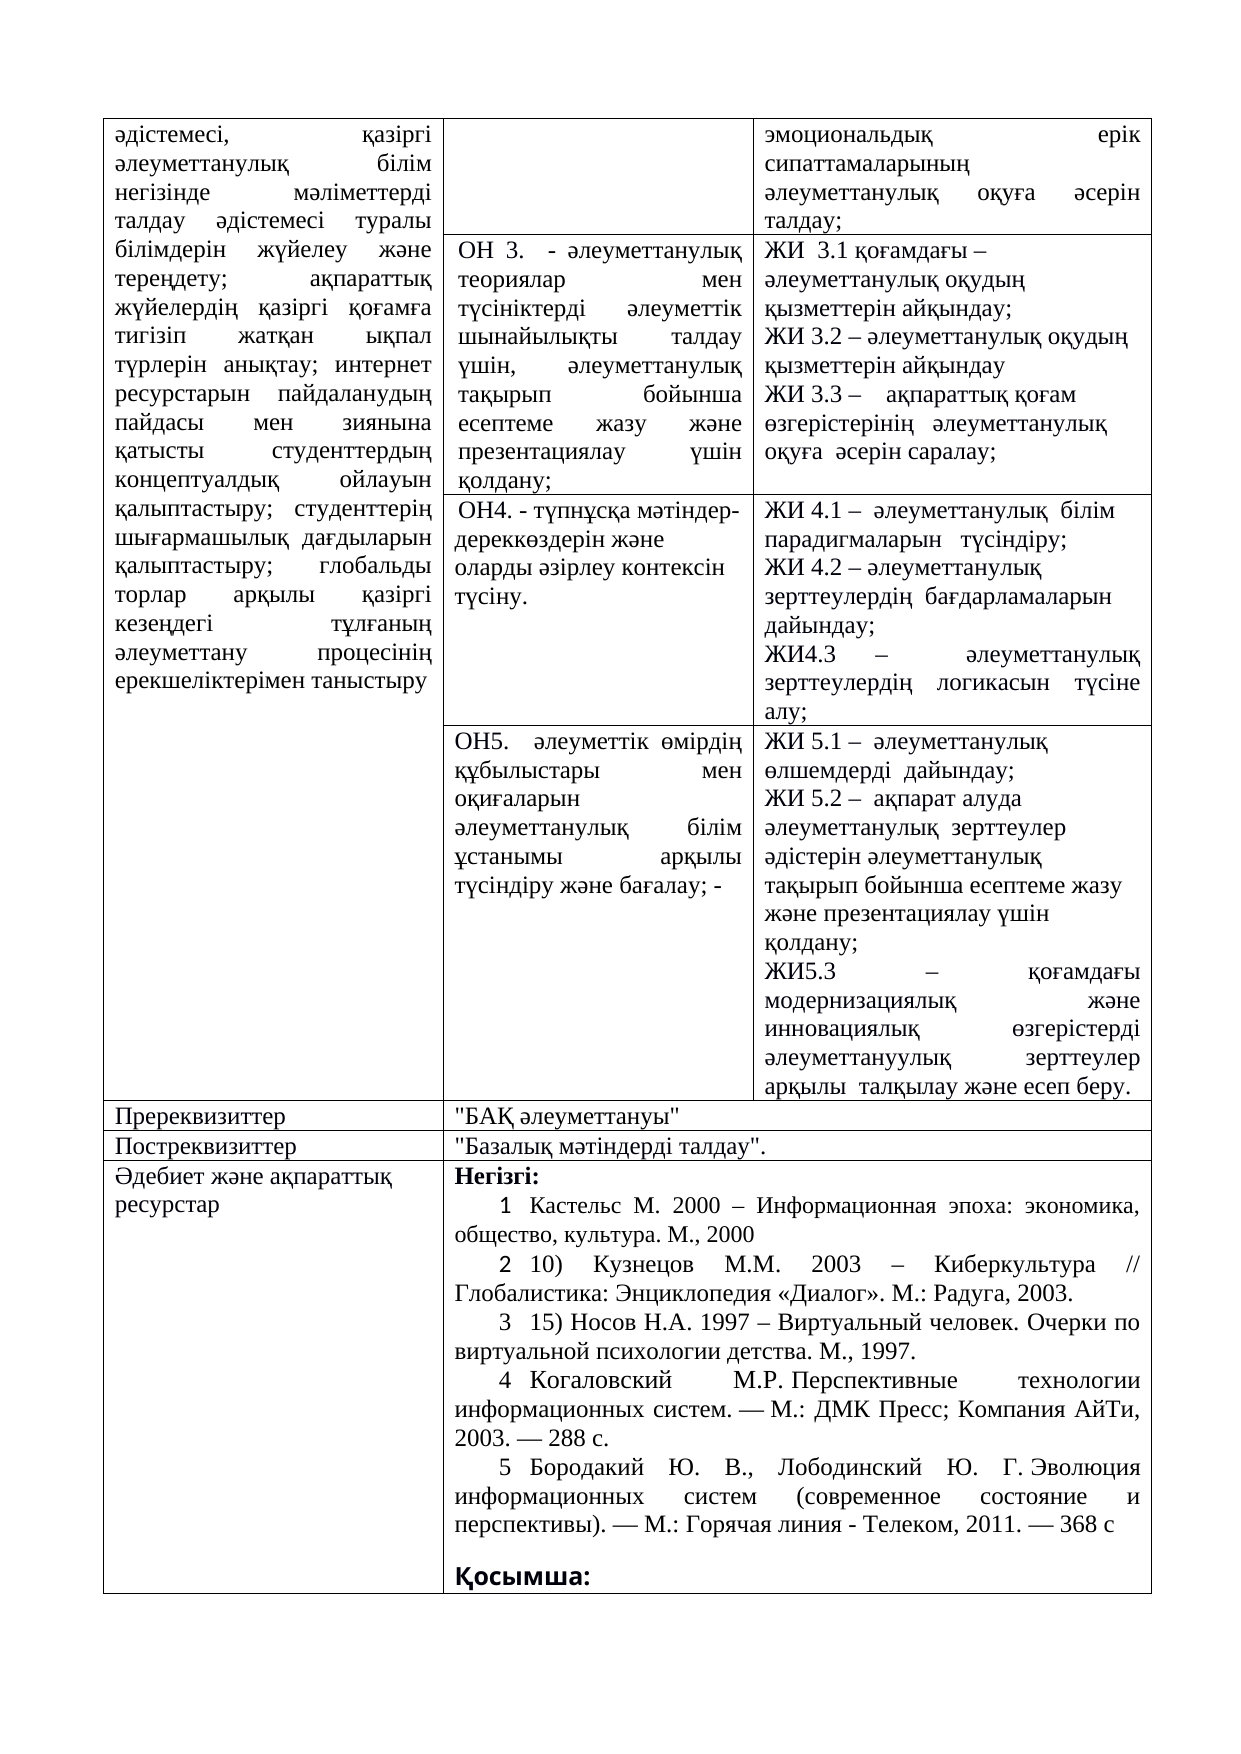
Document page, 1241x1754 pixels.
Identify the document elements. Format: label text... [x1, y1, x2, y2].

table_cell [754, 119, 1151, 234]
table_cell Пререквизиттер [104, 1101, 443, 1130]
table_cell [444, 1161, 1151, 1593]
table_cell ЖИ 5.1 – әлеуметтанулық өлшемдерді дайындау; ЖИ 5.2 – ақпарат алуда әлеуметтанулық зерттеулер әдістерін әлеуметтанулық тақырып бойынша есептеме жазу және презентациялау үшін қолдану; ЖИ5.3 – қоғамдағы модернизациялық және инновациялық өзгерістерді әлеуметтануулық зерттеулер арқылы талқылау және есеп беру. [754, 726, 1151, 1100]
table_cell ЖИ 4.1 – әлеуметтанулық білім парадигмаларын түсіндіру; ЖИ 4.2 – әлеуметтанулық зерттеулердің бағдарламаларын дайындау; ЖИ4.3 – әлеуметтанулық зерттеулердің логикасын түсіне алу; [754, 495, 1151, 725]
table_cell "БАҚ әлеуметтануы" [444, 1101, 1151, 1130]
table_cell Постреквизиттер [104, 1131, 443, 1160]
table_cell ОН4. - түпнұсқа мәтіндер-дереккөздерін және оларды әзірлеу контексін түсіну. [444, 495, 753, 725]
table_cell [104, 1161, 443, 1593]
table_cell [444, 119, 753, 234]
table_cell ЖИ 3.1 қоғамдағы – әлеуметтанулық оқудың қызметтерін айқындау; ЖИ 3.2 – әлеуметтанулық оқудың қызметтерін айқындау ЖИ 3.3 – ақпараттық қоғам өзгерістерінің әлеуметтанулық оқуға әсерін саралау; [754, 235, 1151, 494]
table_cell ОН 3. - әлеуметтанулық теориялар мен түсініктерді әлеуметтік шынайылықты талдау үшін, әлеуметтанулық тақырып бойынша есептеме жазу және презентациялау үшін қолдану; [444, 235, 753, 494]
table_cell "Базалық мәтіндерді талдау". [444, 1131, 1151, 1160]
table_cell ОН5. әлеуметтік өмірдің құбылыстары мен оқиғаларын әлеуметтанулық білім ұстанымы арқылы түсіндіру және бағалау; - [444, 726, 753, 1100]
